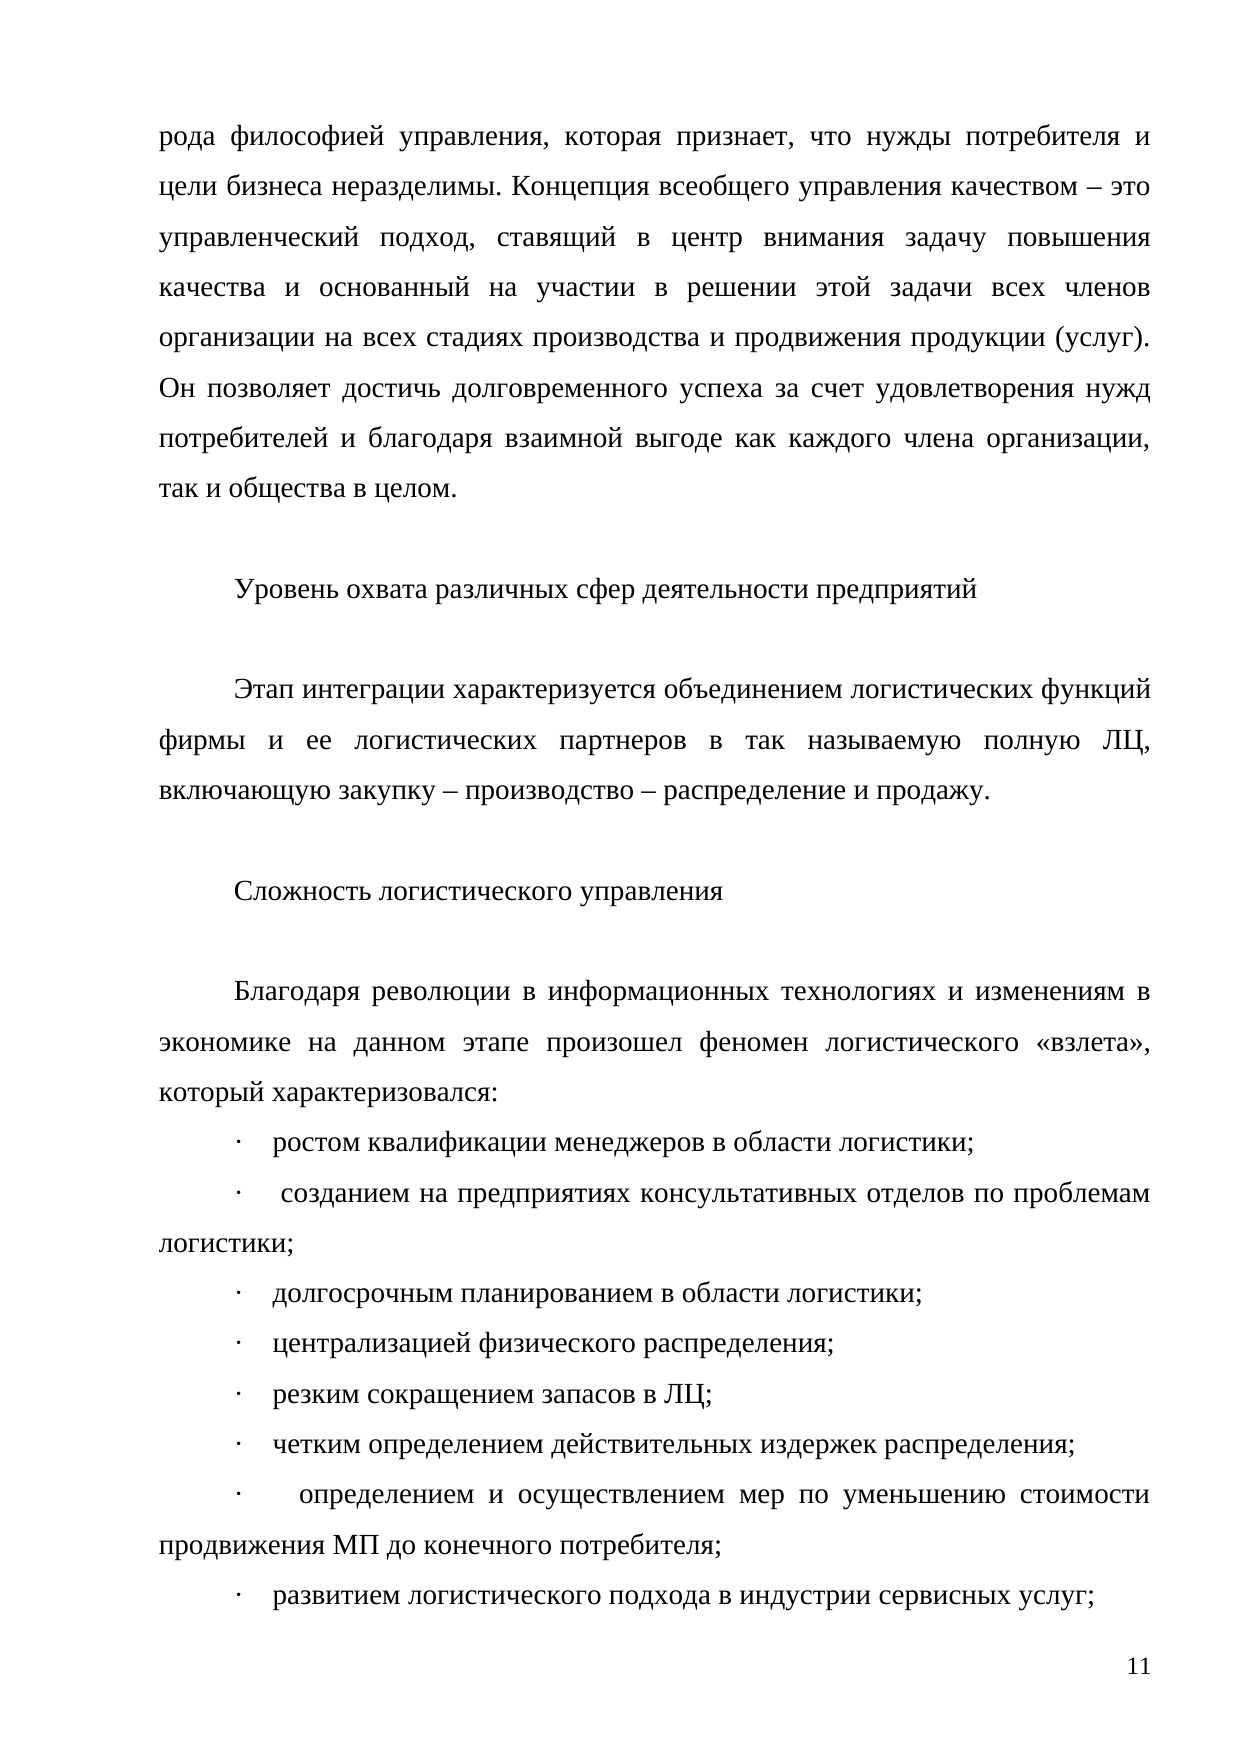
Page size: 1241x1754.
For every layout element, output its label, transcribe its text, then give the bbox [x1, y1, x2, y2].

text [158, 118, 1152, 504]
text · ростом квалификации менеджеров в области логистики; [158, 1124, 1152, 1158]
text · долгосрочным планированием в области логистики; [158, 1275, 1152, 1309]
text · резким сокращением запасов в ЛЦ; [158, 1376, 1152, 1409]
text Этап интеграции характеризуется объединением логистических функций фирмы и ее логистических партнеров в так называемую полную ЛЦ, включающую закупку – производство – распределение и продажу. [158, 672, 1152, 806]
text Сложность логистического управления [158, 873, 1152, 906]
text · развитием логистического подхода в индустрии сервисных услуг; [158, 1577, 1152, 1611]
text Благодаря революции в информационных технологиях и изменениям в экономике на данном этапе произошел феномен логистического «взлета», который характеризовался: [158, 973, 1152, 1108]
text · четким определением действительных издержек распределения; [158, 1426, 1152, 1460]
text Уровень охвата различных сфер деятельности предприятий [158, 571, 1152, 604]
text · определением и осуществлением мер по уменьшению стоимости продвижения МП до конечного потребителя; [158, 1477, 1152, 1560]
text · созданием на предприятиях консультативных отделов по проблемам логистики; [158, 1175, 1152, 1258]
text · централизацией физического распределения; [158, 1326, 1152, 1359]
